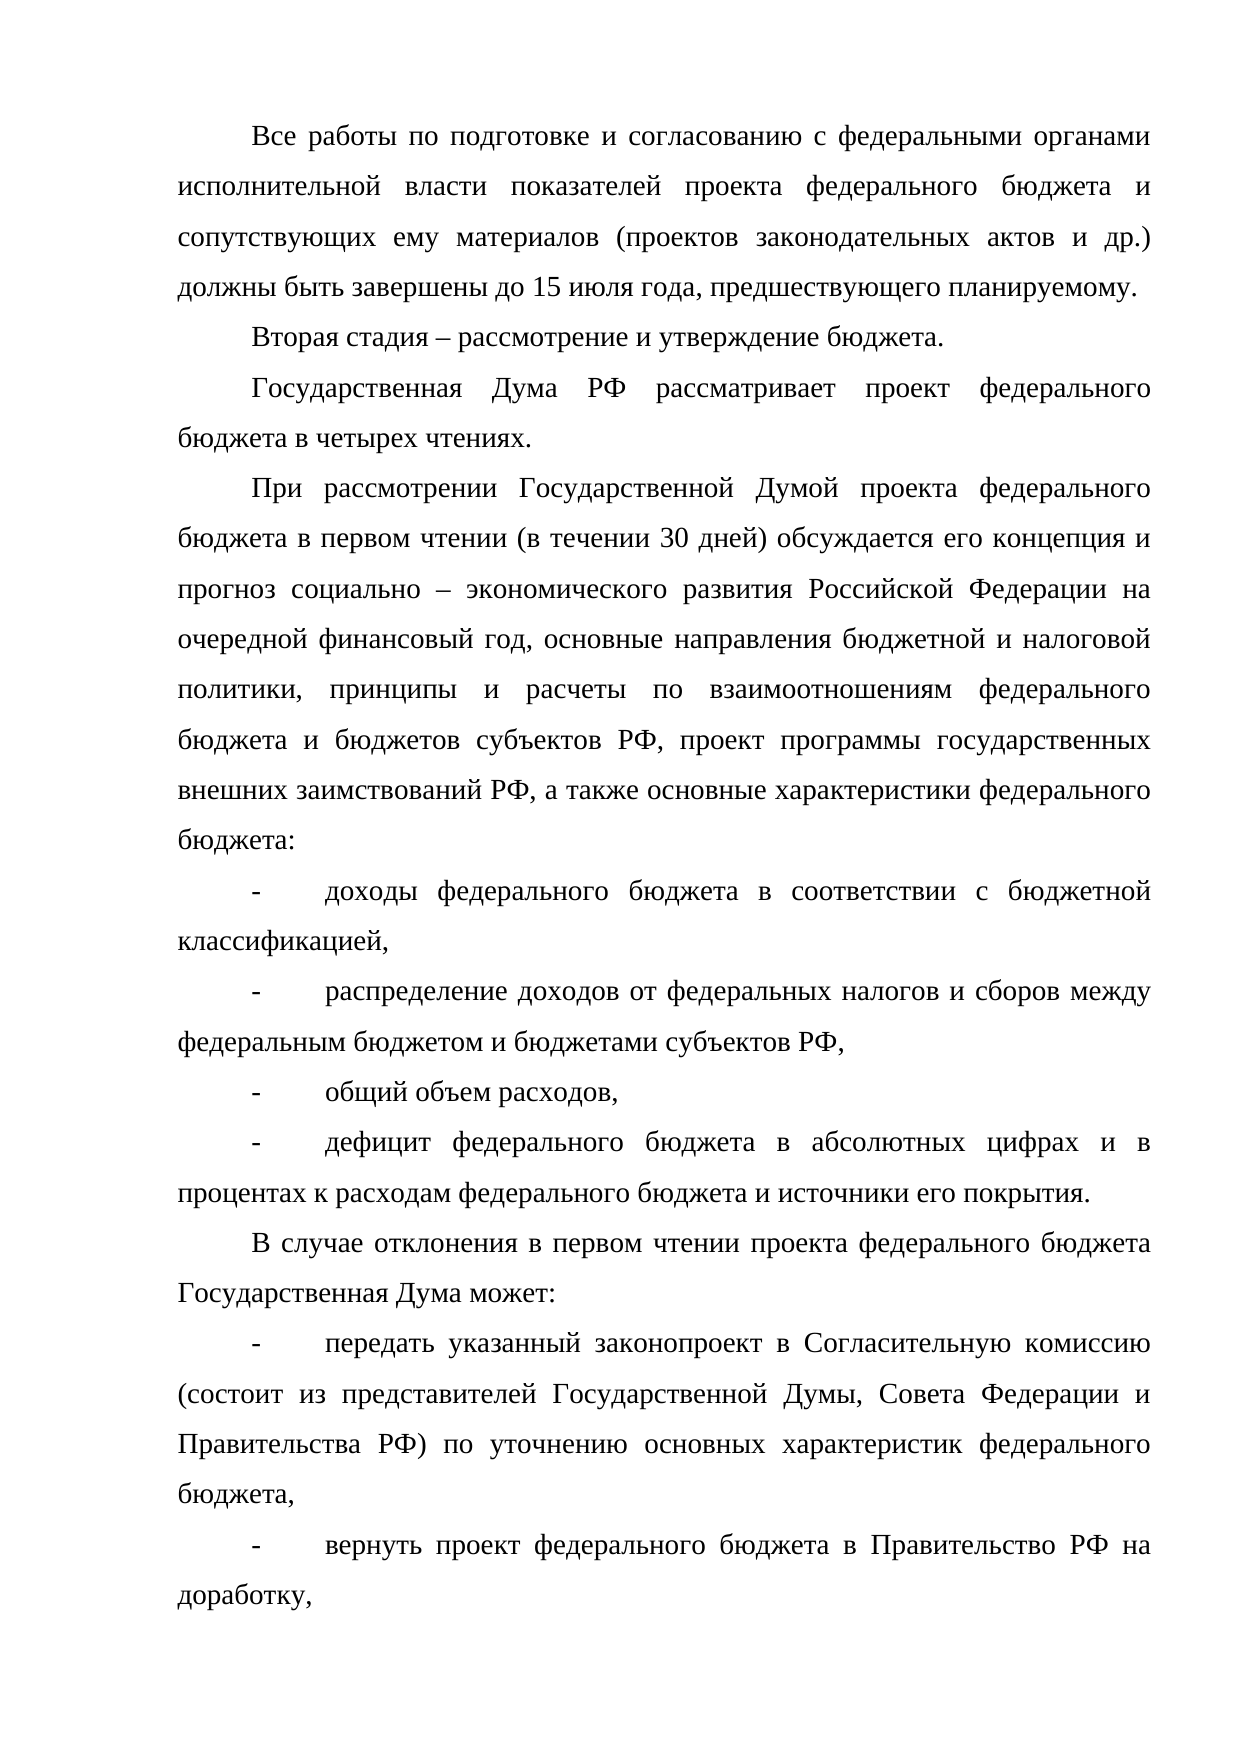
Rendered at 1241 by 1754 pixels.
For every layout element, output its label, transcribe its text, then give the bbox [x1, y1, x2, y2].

text Все работы по подготовке и согласованию с федеральными органами исполнительной власти показателей проекта федерального бюджета и сопутствующих ему материалов (проектов законодательных актов и др.) должны быть завершены до 15 июля года, предшествующего планируемому. [177, 118, 1152, 303]
text Государственная Дума РФ рассматривает проект федерального бюджета в четырех чтениях. [177, 370, 1152, 453]
list дефицит федерального бюджета в абсолютных цифрах и в процентах к расходам федерального бюджета и источники его покрытия. [177, 1124, 1152, 1208]
list доходы федерального бюджета в соответствии с бюджетной классификацией, [177, 873, 1152, 957]
list передать указанный законопроект в Согласительную комиссию (состоит из представителей Государственной Думы, Совета Федерации и Правительства РФ) по уточнению основных характеристик федерального бюджета, [177, 1326, 1152, 1510]
text При рассмотрении Государственной Думой проекта федерального бюджета в первом чтении (в течении 30 дней) обсуждается его концепция и прогноз социально – экономического развития Российской Федерации на очередной финансовый год, основные направления бюджетной и налоговой политики, принципы и расчеты по взаимоотношениям федерального бюджета и бюджетов субъектов РФ, проект программы государственных внешних заимствований РФ, а также основные характеристики федерального бюджета: [177, 470, 1152, 856]
list общий объем расходов, [177, 1074, 1152, 1108]
text Вторая стадия – рассмотрение и утверждение бюджета. [177, 319, 1152, 353]
list вернуть проект федерального бюджета в Правительство РФ на доработку, [177, 1527, 1152, 1611]
text В случае отклонения в первом чтении проекта федерального бюджета Государственная Дума может: [177, 1225, 1152, 1309]
list распределение доходов от федеральных налогов и сборов между федеральным бюджетом и бюджетами субъектов РФ, [177, 973, 1152, 1057]
